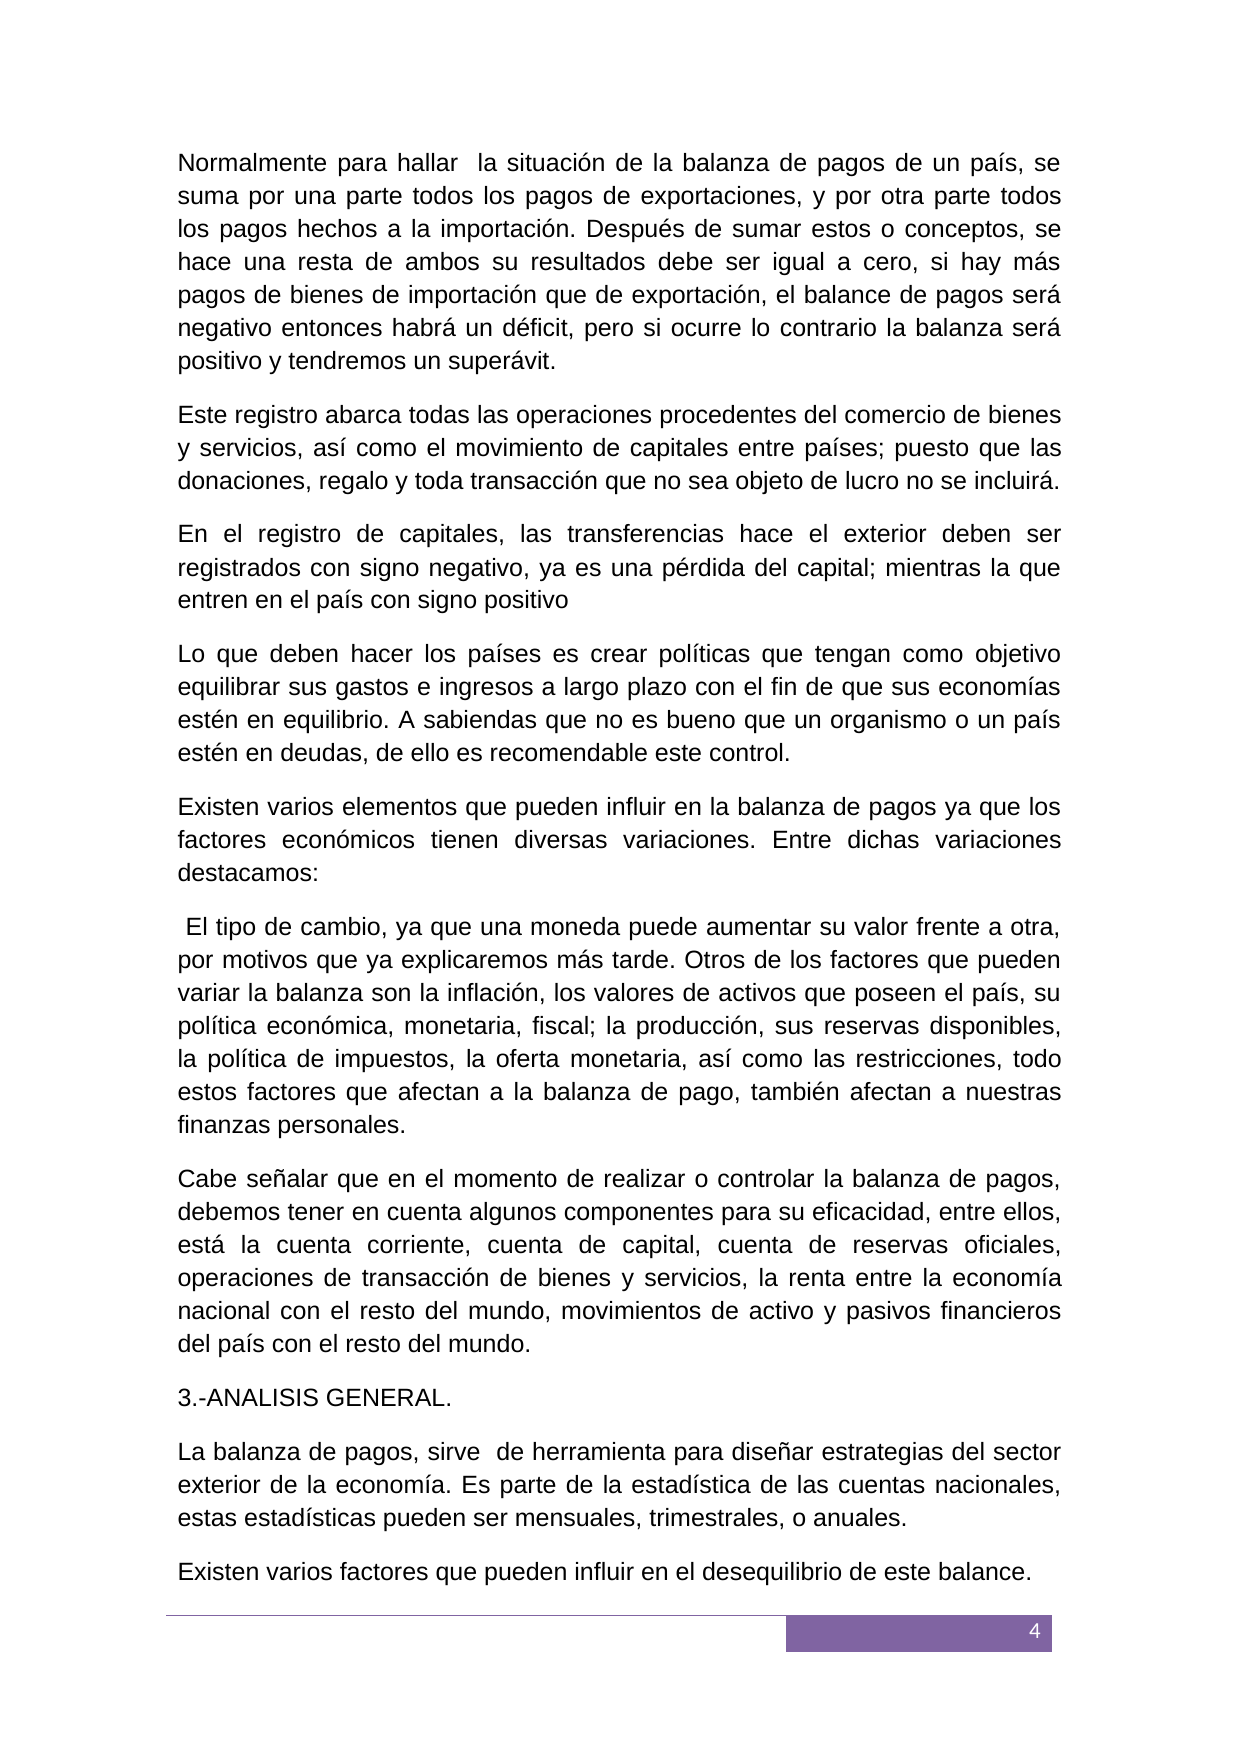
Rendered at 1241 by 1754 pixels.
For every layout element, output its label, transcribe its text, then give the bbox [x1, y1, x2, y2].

text 3.-ANALISIS GENERAL. [177, 1383, 1063, 1412]
text Lo que deben hacer los países es crear políticas que tengan como objetivo equilibrar sus gastos e ingresos a largo plazo con el fin de que sus economías estén en equilibrio. A sabiendas que no es bueno que un organismo o un país estén en deudas, de ello es recomendable este control. [177, 639, 1063, 767]
text Existen varios elementos que pueden influir en la balanza de pagos ya que los factores económicos tienen diversas variaciones. Entre dichas variaciones destacamos: [177, 792, 1063, 887]
text Cabe señalar que en el momento de realizar o controlar la balanza de pagos, debemos tener en cuenta algunos componentes para su eficacidad, entre ellos, está la cuenta corriente, cuenta de capital, cuenta de reservas oficiales, operaciones de transacción de bienes y servicios, la renta entre la economía nacional con el resto del mundo, movimientos de activo y pasivos financieros del país con el resto del mundo. [177, 1164, 1063, 1358]
text En el registro de capitales, las transferencias hace el exterior deben ser registrados con signo negativo, ya es una pérdida del capital; mientras la que entren en el país con signo positivo [177, 519, 1063, 614]
text Normalmente para hallar la situación de la balanza de pagos de un país, se suma por una parte todos los pagos de exportaciones, y por otra parte todos los pagos hechos a la importación. Después de sumar estos o conceptos, se hace una resta de ambos su resultados debe ser igual a cero, si hay más pagos de bienes de importación que de exportación, el balance de pagos será negativo entonces habrá un déficit, pero si ocurre lo contrario la balanza será positivo y tendremos un superávit. [177, 148, 1063, 374]
text La balanza de pagos, sirve de herramienta para diseñar estrategias del sector exterior de la economía. Es parte de la estadística de las cuentas nacionales, estas estadísticas pueden ser mensuales, trimestrales, o anuales. [177, 1437, 1063, 1532]
text Este registro abarca todas las operaciones procedentes del comercio de bienes y servicios, así como el movimiento de capitales entre países; puesto que las donaciones, regalo y toda transacción que no sea objeto de lucro no se incluirá. [177, 399, 1063, 494]
text Existen varios factores que pueden influir en el desequilibrio de este balance. [177, 1557, 1063, 1586]
text El tipo de cambio, ya que una moneda puede aumentar su valor frente a otra, por motivos que ya explicaremos más tarde. Otros de los factores que pueden variar la balanza son la inflación, los valores de activos que poseen el país, su política económica, monetaria, fiscal; la producción, sus reservas disponibles, la política de impuestos, la oferta monetaria, así como las restricciones, todo estos factores que afectan a la balanza de pago, también afectan a nuestras finanzas personales. [177, 912, 1063, 1139]
